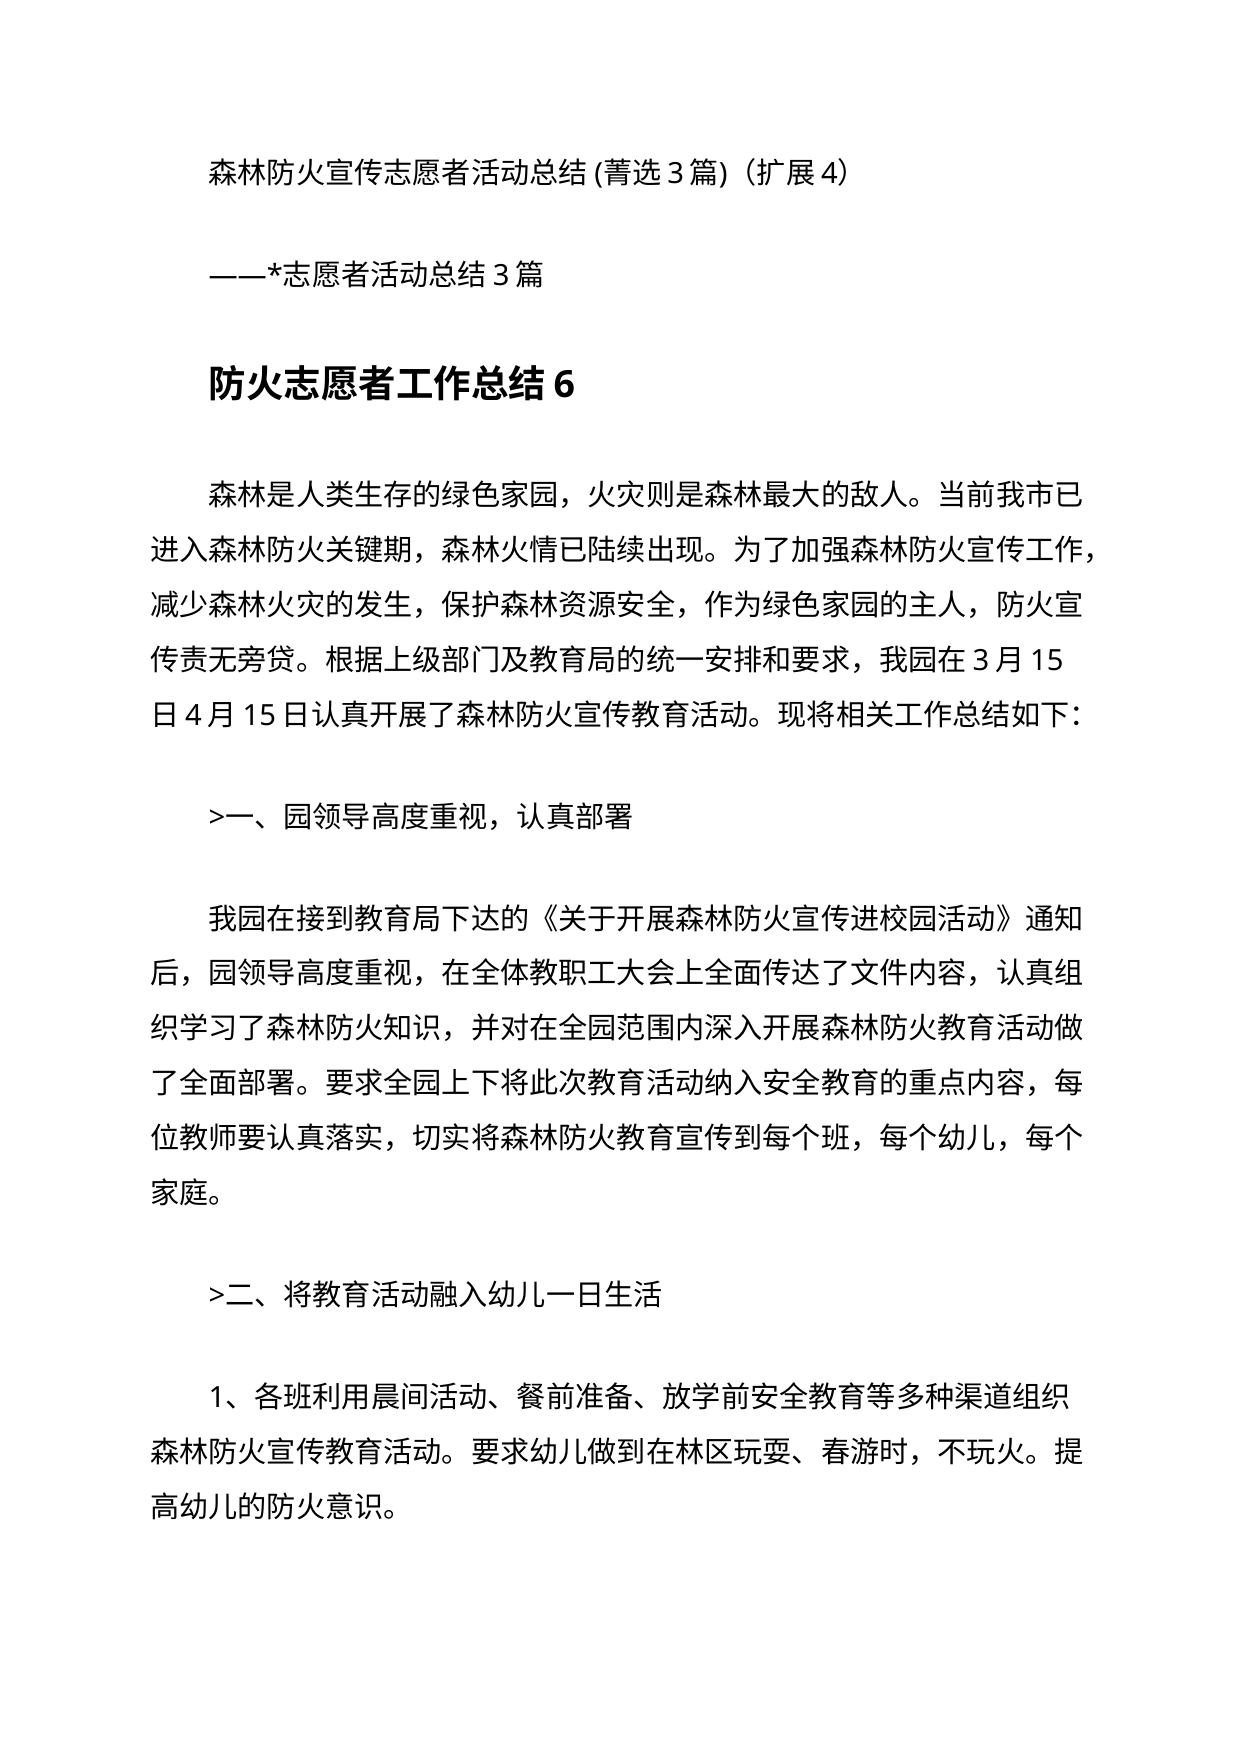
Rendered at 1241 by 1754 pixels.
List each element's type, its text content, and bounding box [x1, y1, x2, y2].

text ——*志愿者活动总结3篇 [150, 252, 1090, 294]
text 防火志愿者工作总结6 [150, 354, 1090, 408]
text 我园在接到教育局下达的《关于开展森林防火宣传进校园活动》通知后，园领导高度重视，在全体教职工大会上全面传达了文件内容，认真组织学习了森林防火知识，并对在全园范围内深入开展森林防火教育活动做了全面部署。要求全园上下将此次教育活动纳入安全教育的重点内容，每位教师要认真落实，切实将森林防火教育宣传到每个班，每个幼儿，每个家庭。 [150, 895, 1090, 1212]
text 森林防火宣传志愿者活动总结 (菁选3篇)（扩展4） [150, 150, 1090, 192]
text >二、将教育活动融入幼儿一日生活 [150, 1271, 1090, 1314]
text >一、园领导高度重视，认真部署 [150, 793, 1090, 836]
text 森林是人类生存的绿色家园，火灾则是森林最大的敌人。当前我市已进入森林防火关键期，森林火情已陆续出现。为了加强森林防火宣传工作，减少森林火灾的发生，保护森林资源安全，作为绿色家园的主人，防火宣传责无旁贷。根据上级部门及教育局的统一安排和要求，我园在3月15日4月15日认真开展了森林防火宣传教育活动。现将相关工作总结如下： [150, 472, 1090, 734]
text 1、各班利用晨间活动、餐前准备、放学前安全教育等多种渠道组织森林防火宣传教育活动。要求幼儿做到在林区玩耍、春游时，不玩火。提高幼儿的防火意识。 [150, 1373, 1090, 1526]
